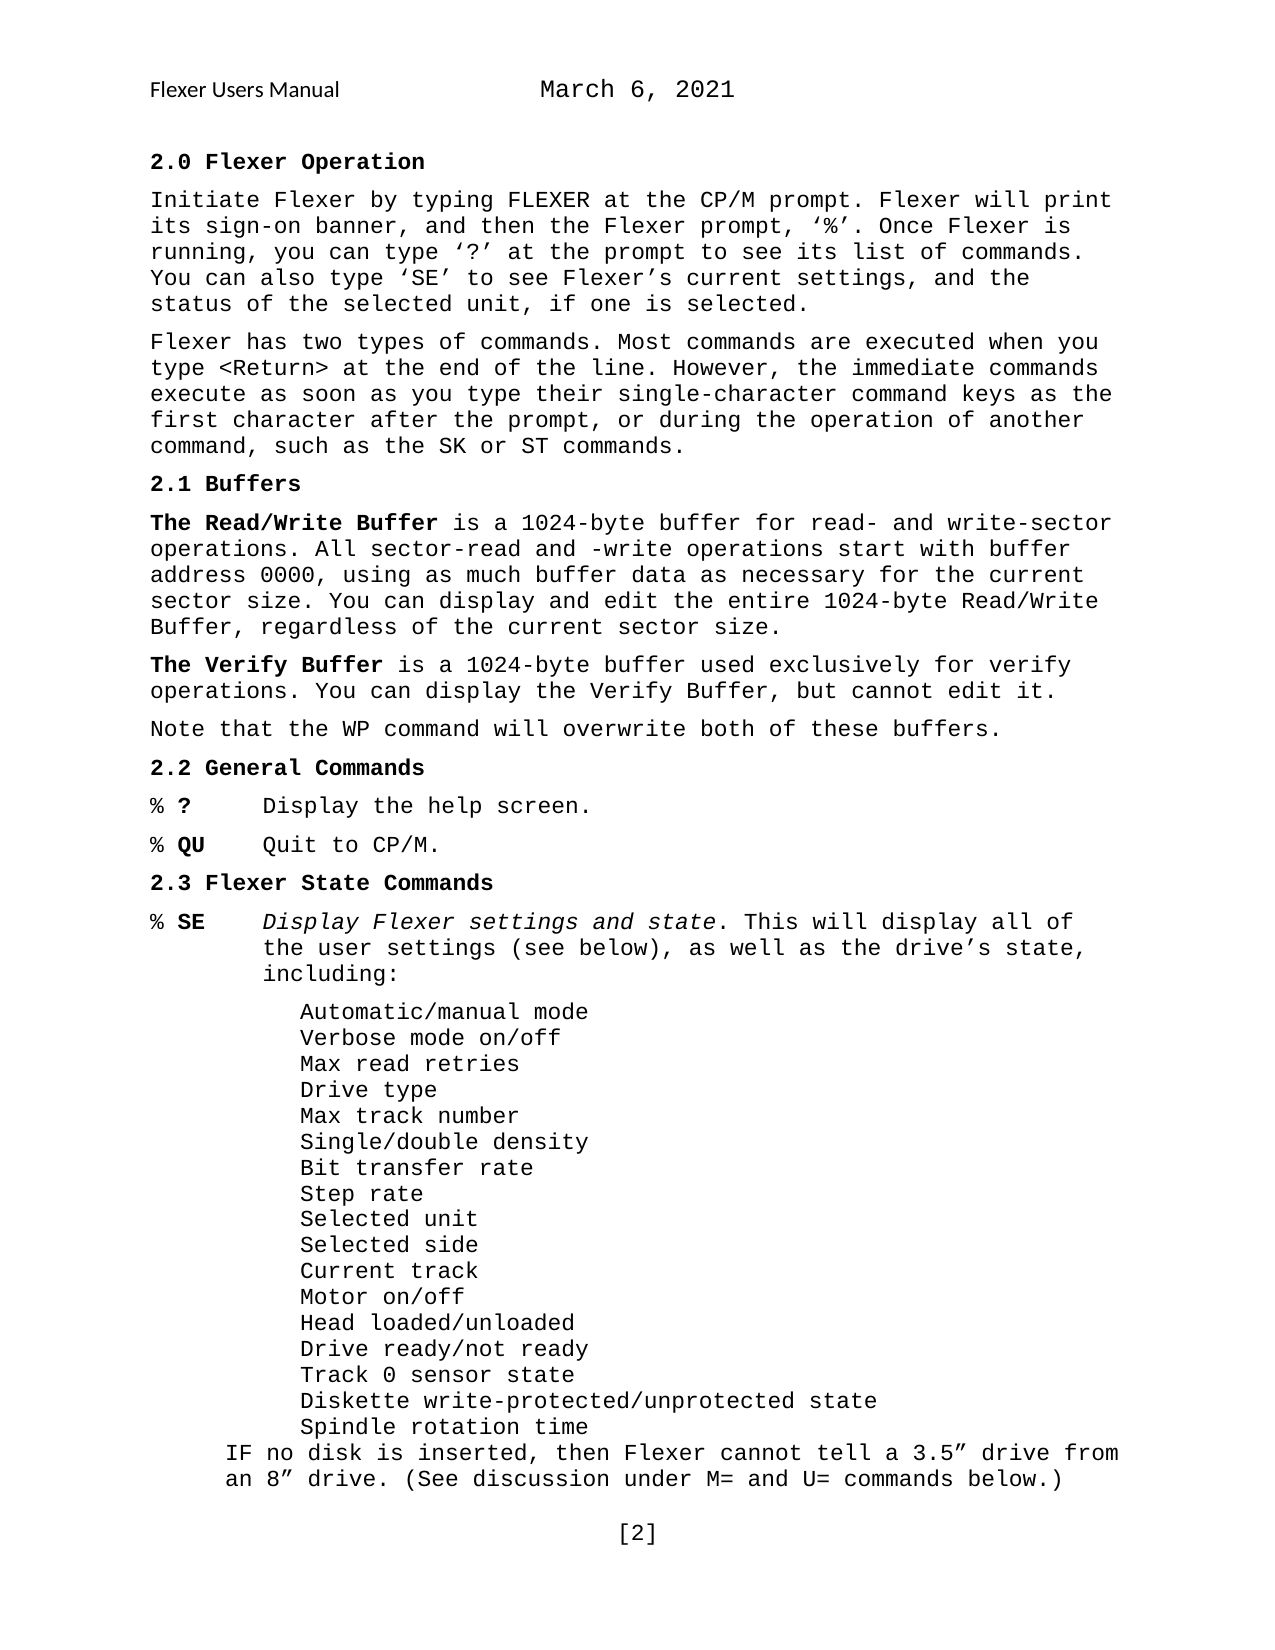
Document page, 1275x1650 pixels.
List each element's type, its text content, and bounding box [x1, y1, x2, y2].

text Track 0 sensor state [300, 1363, 1125, 1389]
text The Verify Buffer is a 1024-byte buffer used exclusively for verify operations. You can display the Verify Buffer, but cannot edit it. [150, 653, 1125, 705]
text Note that the WP command will overwrite both of these buffers. [150, 718, 1125, 744]
text 2.3 Flexer State Commands [150, 872, 1125, 897]
text Max track number [300, 1104, 1125, 1130]
text 2.1 Buffers [150, 473, 1125, 499]
text Current track [300, 1260, 1125, 1286]
text % SE Display Flexer settings and state. This will display all of the user settings (see below), as well as the drive’s state, including: [150, 910, 1125, 988]
text Selected side [300, 1234, 1125, 1260]
text Diskette write-protected/unprotected state [300, 1389, 1125, 1415]
text Spindle rotation time [300, 1415, 1125, 1441]
text Verbose mode on/off [300, 1026, 1125, 1052]
text Single/double density [300, 1130, 1125, 1156]
text Initiate Flexer by typing FLEXER at the CP/M prompt. Flexer will print its sign-on banner, and then the Flexer prompt, ‘%’. Once Flexer is running, you can type ‘?’ at the prompt to see its list of commands. You can also type ‘SE’ to see Flexer’s current settings, and the status of the selected unit, if one is selected. [150, 188, 1125, 318]
text % QU Quit to CP/M. [150, 833, 1125, 859]
text Drive type [300, 1078, 1125, 1104]
text Drive ready/not ready [300, 1337, 1125, 1363]
text Bit transfer rate [300, 1156, 1125, 1182]
text Automatic/manual mode [300, 1000, 1125, 1026]
text Motor on/off [300, 1286, 1125, 1312]
text IF no disk is inserted, then Flexer cannot tell a 3.5” drive from an 8” drive. (See discussion under M= and U= commands below.) [225, 1441, 1125, 1493]
text Selected unit [300, 1208, 1125, 1234]
text Flexer has two types of commands. Most commands are executed when you type <Return> at the end of the line. However, the immediate commands execute as soon as you type their single-character command keys as the first character after the prompt, or during the operation of another command, such as the SK or ST commands. [150, 331, 1125, 460]
text % ? Display the help screen. [150, 795, 1125, 821]
text 2.0 Flexer Operation [150, 150, 1125, 176]
text Step rate [300, 1182, 1125, 1208]
text 2.2 General Commands [150, 756, 1125, 782]
text The Read/Write Buffer is a 1024-byte buffer for read- and write-sector operations. All sector-read and -write operations start with buffer address 0000, using as much buffer data as necessary for the current sector size. You can display and edit the entire 1024-byte Read/Write Buffer, regardless of the current sector size. [150, 511, 1125, 641]
text Head loaded/unloaded [300, 1312, 1125, 1337]
text Max read retries [300, 1052, 1125, 1078]
